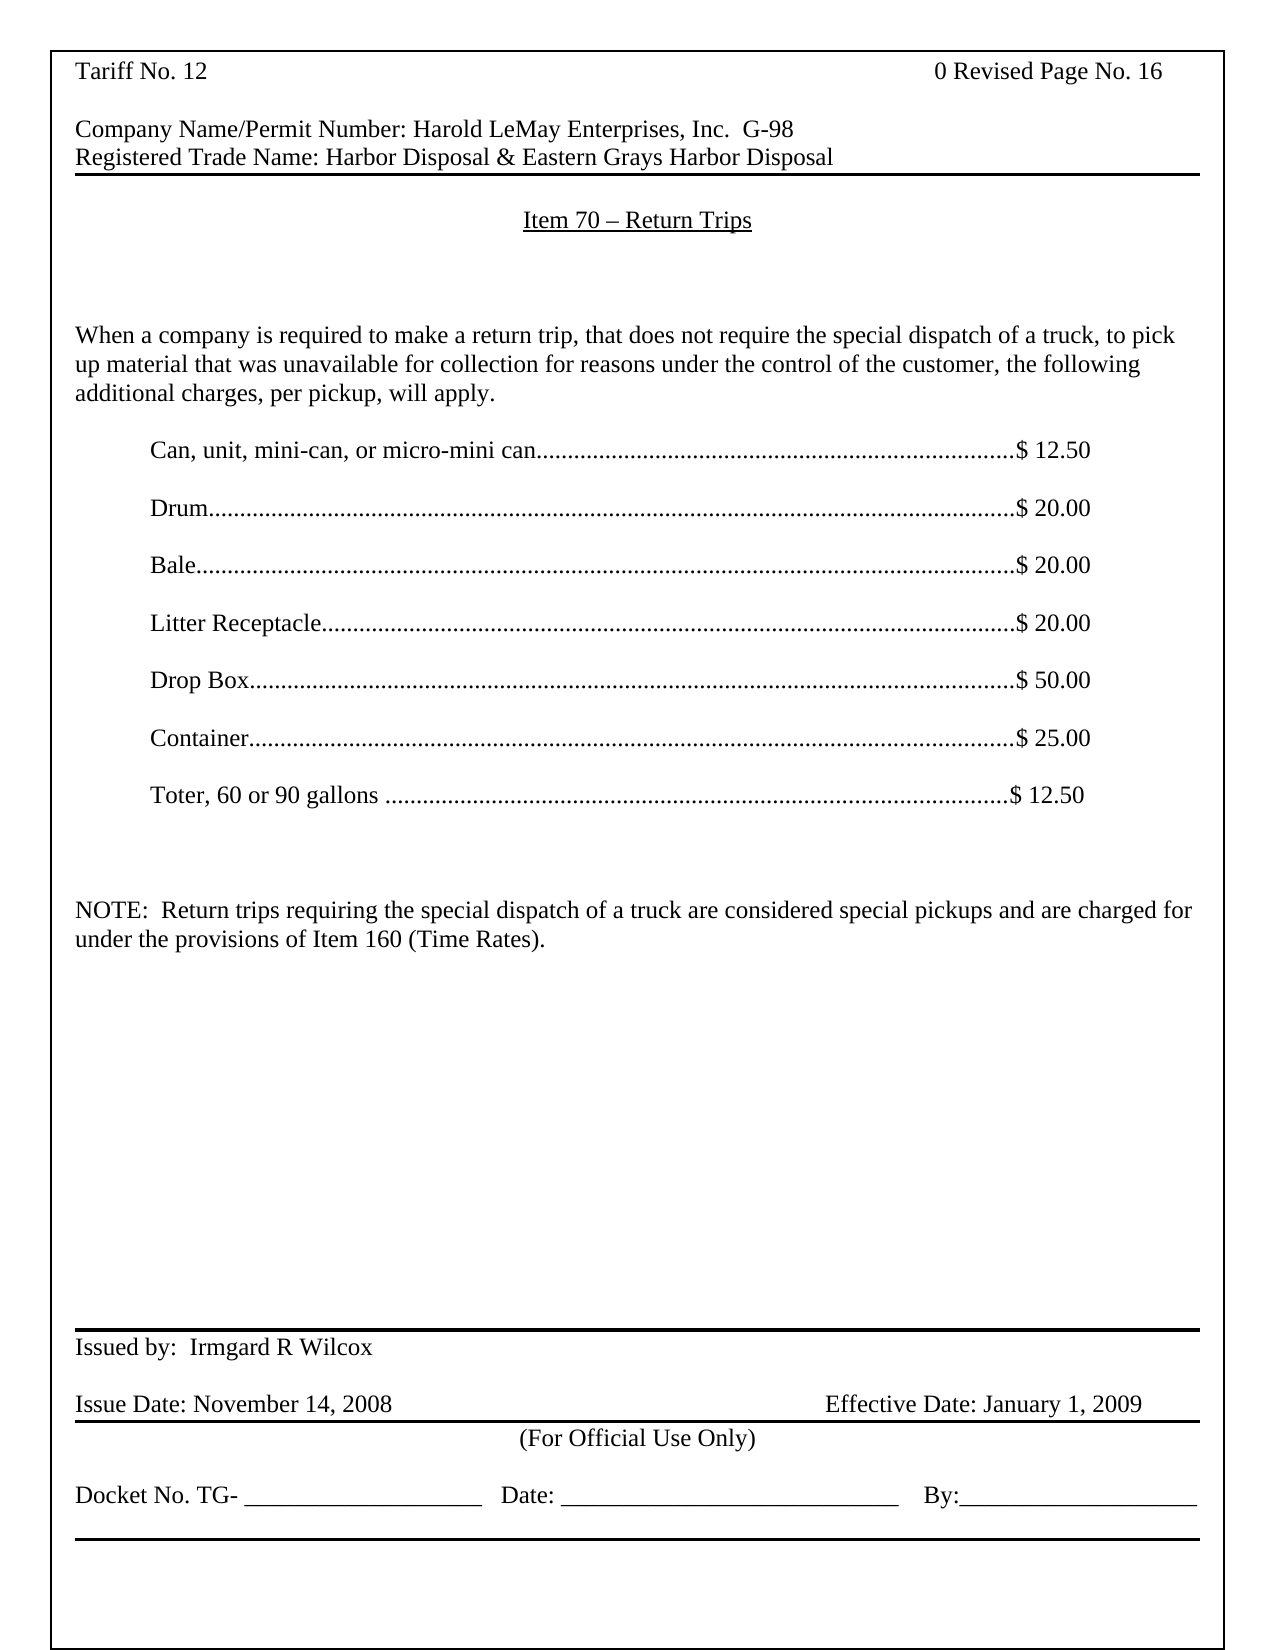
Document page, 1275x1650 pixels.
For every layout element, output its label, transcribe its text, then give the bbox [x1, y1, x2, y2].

text Drop Box $ 50.00 [75, 665, 1200, 694]
text Docket No. TG- ___________________ Date: ___________________________ By:___________________ [75, 1481, 1200, 1509]
text Toter, 60 or 90 gallons $ 12.50 [75, 780, 1200, 809]
text Drum $ 20.00 [75, 493, 1200, 521]
text Issued by: Irmgard R Wilcox [75, 1332, 1200, 1360]
text Container $ 25.00 [75, 723, 1200, 751]
subtitle NOTE: Return trips requiring the special dispatch of a truck are considered special pickups and are charged for under the provisions of Item 160 (Time Rates). [75, 895, 1200, 953]
text When a company is required to make a return trip, that does not require the special dispatch of a truck, to pick up material that was unavailable for collection for reasons under the control of the customer, the following additional charges, per pickup, will apply. [75, 320, 1200, 406]
text (For Official Use Only) [75, 1423, 1200, 1452]
text Litter Receptacle $ 20.00 [75, 608, 1200, 636]
text Company Name/Permit Number: Harold LeMay Enterprises, Inc. G-98 [75, 114, 1200, 142]
text Issue Date: Effective Date: [75, 1389, 1200, 1420]
text Registered Trade Name: Harbor Disposal & Disposal [75, 142, 1200, 173]
subtitle Item 70 – Return Trips [75, 205, 1200, 234]
text Can, unit, mini-can, or micro-mini can $ 12.50 [75, 435, 1200, 464]
text Bale $ 20.00 [75, 550, 1200, 579]
text Tariff No. 12 0 Revised Page No. 16 [75, 56, 1200, 85]
